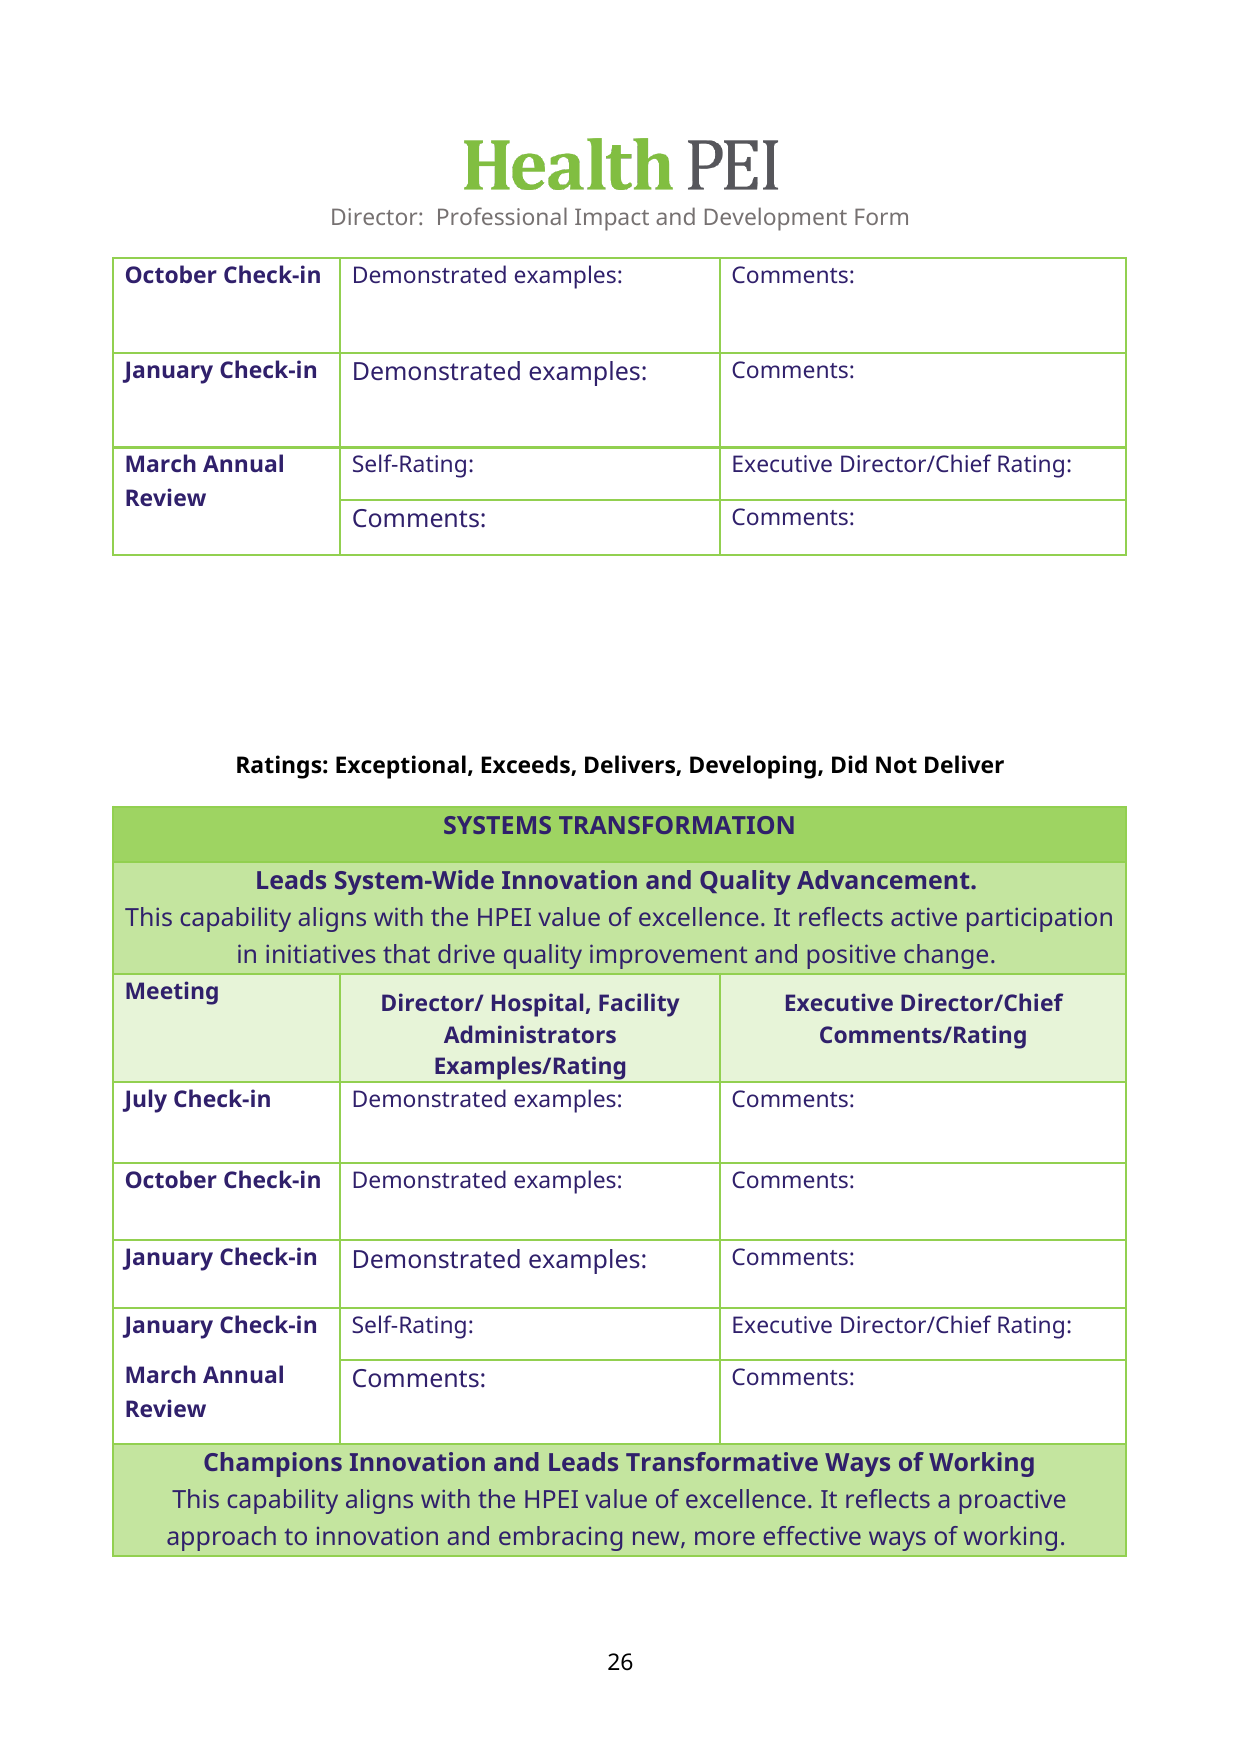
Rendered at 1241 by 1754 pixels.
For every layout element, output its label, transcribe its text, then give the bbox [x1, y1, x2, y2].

table_cell Comments: [721, 1164, 1125, 1239]
table_cell Comments: [721, 1241, 1125, 1307]
table_cell Demonstrated examples: [341, 1083, 719, 1162]
table_cell Executive Director/Chief Comments/Rating [721, 975, 1125, 1081]
table_cell January Check-in [114, 1241, 339, 1307]
table_cell Self-Rating: [341, 449, 719, 498]
table_cell Champions Innovation and Leads Transformative Ways of Working This capability aligns with the HPEI value of excellence. It reflects a proactive approach to innovation and embracing new, more effective ways of working. [114, 1445, 1125, 1555]
table_cell Comments: [721, 1361, 1125, 1443]
table_cell January Check-in March Annual Review [114, 1309, 339, 1443]
table_cell Demonstrated examples: [341, 354, 719, 446]
table_cell Self-Rating: [341, 1309, 719, 1359]
table_cell October Check-in [114, 1164, 339, 1239]
table_cell Comments: [721, 501, 1125, 553]
table_cell Comments: [721, 354, 1125, 446]
table_cell Executive Director/Chief Rating: [721, 1309, 1125, 1359]
table_header SYSTEMS TRANSFORMATION [114, 808, 1125, 861]
table_cell Demonstrated examples: [341, 259, 719, 352]
table_cell Comments: [721, 259, 1125, 352]
table_cell Director/ Hospital, Facility Administrators Examples/Rating [341, 975, 719, 1081]
table_cell March Annual Review [114, 449, 339, 553]
table_cell Leads System-Wide Innovation and Quality Advancement. This capability aligns with the HPEI value of excellence. It reflects active participation in initiatives that drive quality improvement and positive change. [114, 863, 1125, 973]
table_cell Executive Director/Chief Rating: [721, 449, 1125, 498]
table_cell October Check-in [114, 259, 339, 352]
table_cell Demonstrated examples: [341, 1164, 719, 1239]
table_cell Demonstrated examples: [341, 1241, 719, 1307]
text Ratings: Exceptional, Exceeds, Delivers, Developing, Did Not Deliver [112, 749, 1128, 781]
table_cell January Check-in [114, 354, 339, 446]
table_cell Comments: [341, 501, 719, 553]
table_cell Meeting [114, 975, 339, 1081]
table_cell Comments: [341, 1361, 719, 1443]
picture [460, 130, 780, 198]
table_cell July Check-in [114, 1083, 339, 1162]
table_cell Comments: [721, 1083, 1125, 1162]
